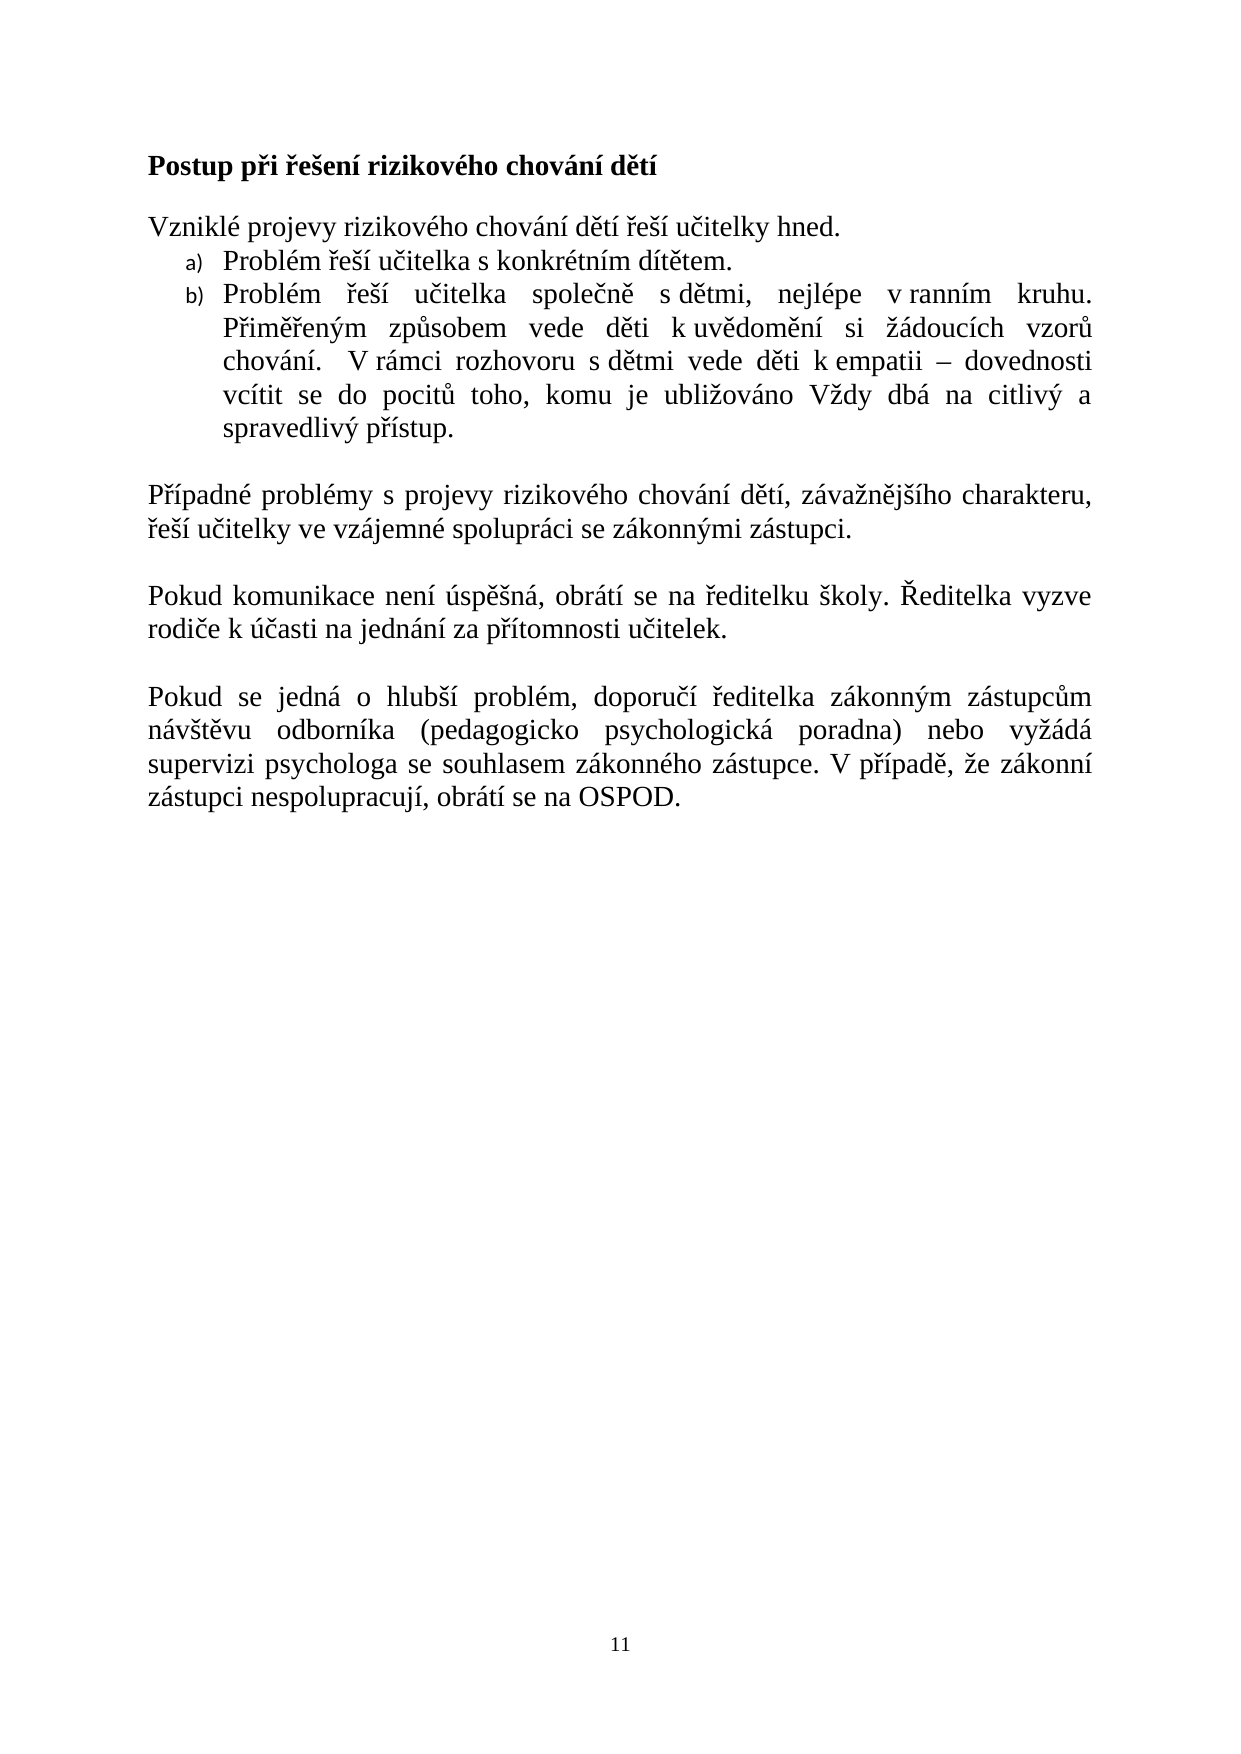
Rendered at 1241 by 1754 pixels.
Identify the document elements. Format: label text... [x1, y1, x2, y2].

text Postup při řešení rizikového chování dětí [148, 148, 1093, 181]
text Případné problémy s projevy rizikového chování dětí, závažnějšího charakteru, řeší učitelky ve vzájemné spolupráci se zákonnými zástupci. [148, 477, 1093, 544]
list Problém řeší učitelka s konkrétním dítětem. [185, 243, 1093, 276]
list Problém řeší učitelka společně s dětmi, nejlépe v ranním kruhu. Přiměřeným způsobem vede děti k uvědomění si žádoucích vzorů chování. V rámci rozhovoru s dětmi vede děti k empatii – dovednosti vcítit se do pocitů toho, komu je ubližováno Vždy dbá na citlivý a spravedlivý přístup. [185, 276, 1093, 444]
text Vzniklé projevy rizikového chování dětí řeší učitelky hned. [148, 209, 1093, 243]
text Pokud se jedná o hlubší problém, doporučí ředitelka zákonným zástupcům návštěvu odborníka (pedagogicko psychologická poradna) nebo vyžádá supervizi psychologa se souhlasem zákonného zástupce. V případě, že zákonní zástupci nespolupracují, obrátí se na OSPOD. [148, 679, 1093, 813]
text Pokud komunikace není úspěšná, obrátí se na ředitelku školy. Ředitelka vyzve rodiče k účasti na jednání za přítomnosti učitelek. [148, 578, 1093, 645]
